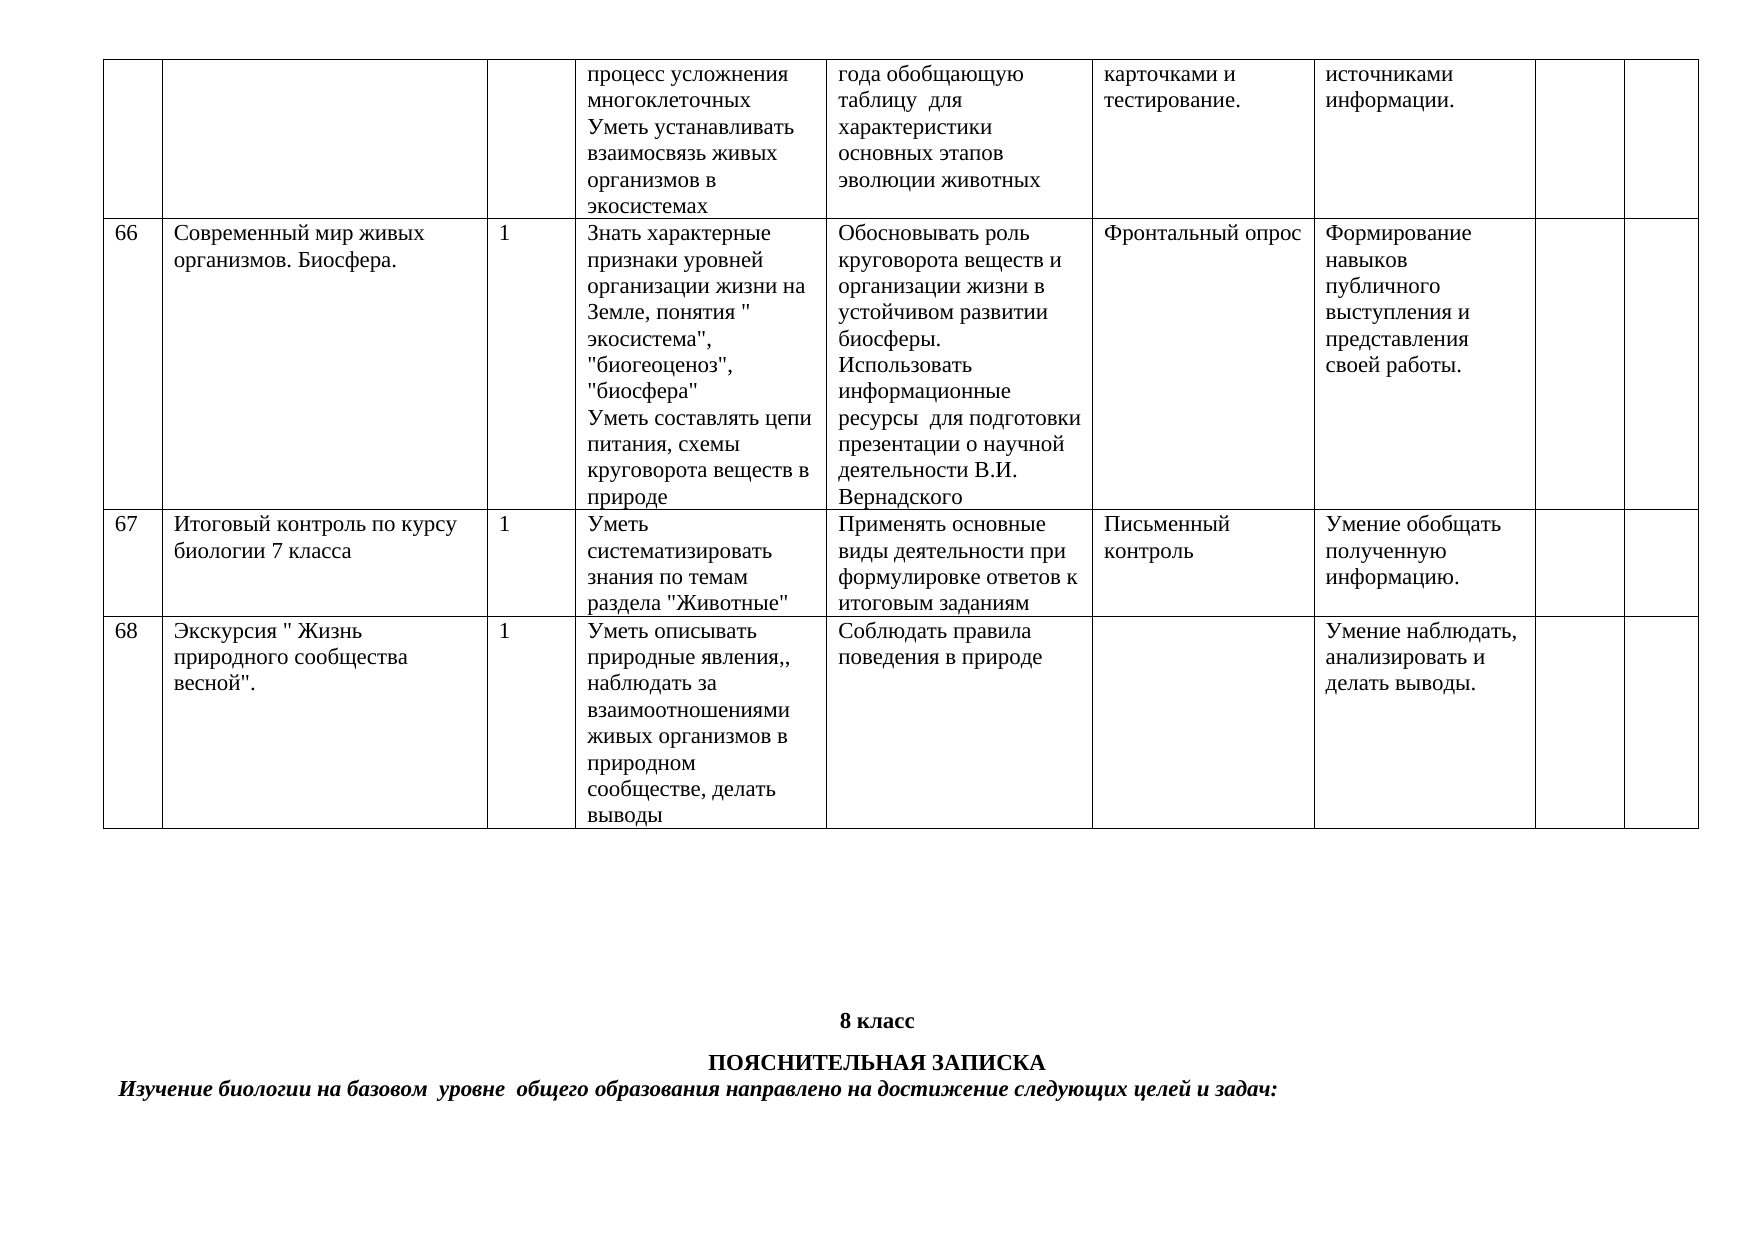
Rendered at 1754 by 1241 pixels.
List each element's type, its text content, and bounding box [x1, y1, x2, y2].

table_cell [1093, 617, 1314, 828]
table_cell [827, 60, 1092, 218]
text ПОЯСНИТЕЛЬНАЯ ЗАПИСКА [118, 1049, 1636, 1075]
table_cell Формирование навыков публичного выступления и представления своей работы. [1315, 219, 1535, 509]
table_cell [1536, 60, 1624, 218]
table_cell Соблюдать правила поведения в природе [827, 617, 1092, 828]
table_cell 1 [488, 60, 575, 218]
table_cell Итоговый контроль по курсу биологии 7 класса [163, 510, 487, 616]
table_cell Письменный контроль [1093, 510, 1314, 616]
table_cell 66 [104, 219, 162, 509]
table_cell 68 [104, 617, 162, 828]
table_cell Знать характерные признаки уровней организации жизни на Земле, понятия " экосистема", "биогеоценоз", "биосфера" Уметь составлять цепи питания, схемы круговорота веществ в природе [576, 219, 826, 509]
table_cell [1536, 510, 1624, 616]
table_cell Применять основные виды деятельности при формулировке ответов к итоговым заданиям [827, 510, 1092, 616]
table_cell Экскурсия " Жизнь природного сообщества весной". [163, 617, 487, 828]
table_cell Умение наблюдать, анализировать и делать выводы. [1315, 617, 1535, 828]
table_cell Обосновывать роль круговорота веществ и организации жизни в устойчивом развитии биосферы. Использовать информационные ресурсы для подготовки презентации о научной деятельности В.И. Вернадского [827, 219, 1092, 509]
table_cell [1315, 60, 1535, 218]
table_cell Фронтальный опрос [1093, 219, 1314, 509]
table_cell 1 [488, 219, 575, 509]
table_cell Современный мир живых организмов. Биосфера. [163, 219, 487, 509]
table_cell Уметь описывать природные явления,, наблюдать за взаимоотношениями живых организмов в природном сообществе, делать выводы [576, 617, 826, 828]
table_cell 1 [488, 510, 575, 616]
table_cell 67 [104, 510, 162, 616]
table_cell [1536, 617, 1624, 828]
table_cell Умение обобщать полученную информацию. [1315, 510, 1535, 616]
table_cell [1093, 60, 1314, 218]
table_cell 1 [488, 617, 575, 828]
table_cell [1625, 219, 1698, 509]
text 8 класс [118, 1007, 1636, 1033]
table_cell [1625, 510, 1698, 616]
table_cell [576, 60, 826, 218]
table_cell [1536, 219, 1624, 509]
table_cell Уметь систематизировать знания по темам раздела "Животные" [576, 510, 826, 616]
table_cell 65 [104, 60, 162, 218]
text Изучение биологии на базовом уровне общего образования направлено на достижение следующих целей и задач: [118, 1075, 1636, 1102]
table_cell [1625, 60, 1698, 218]
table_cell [163, 60, 487, 218]
table_cell [1625, 617, 1698, 828]
